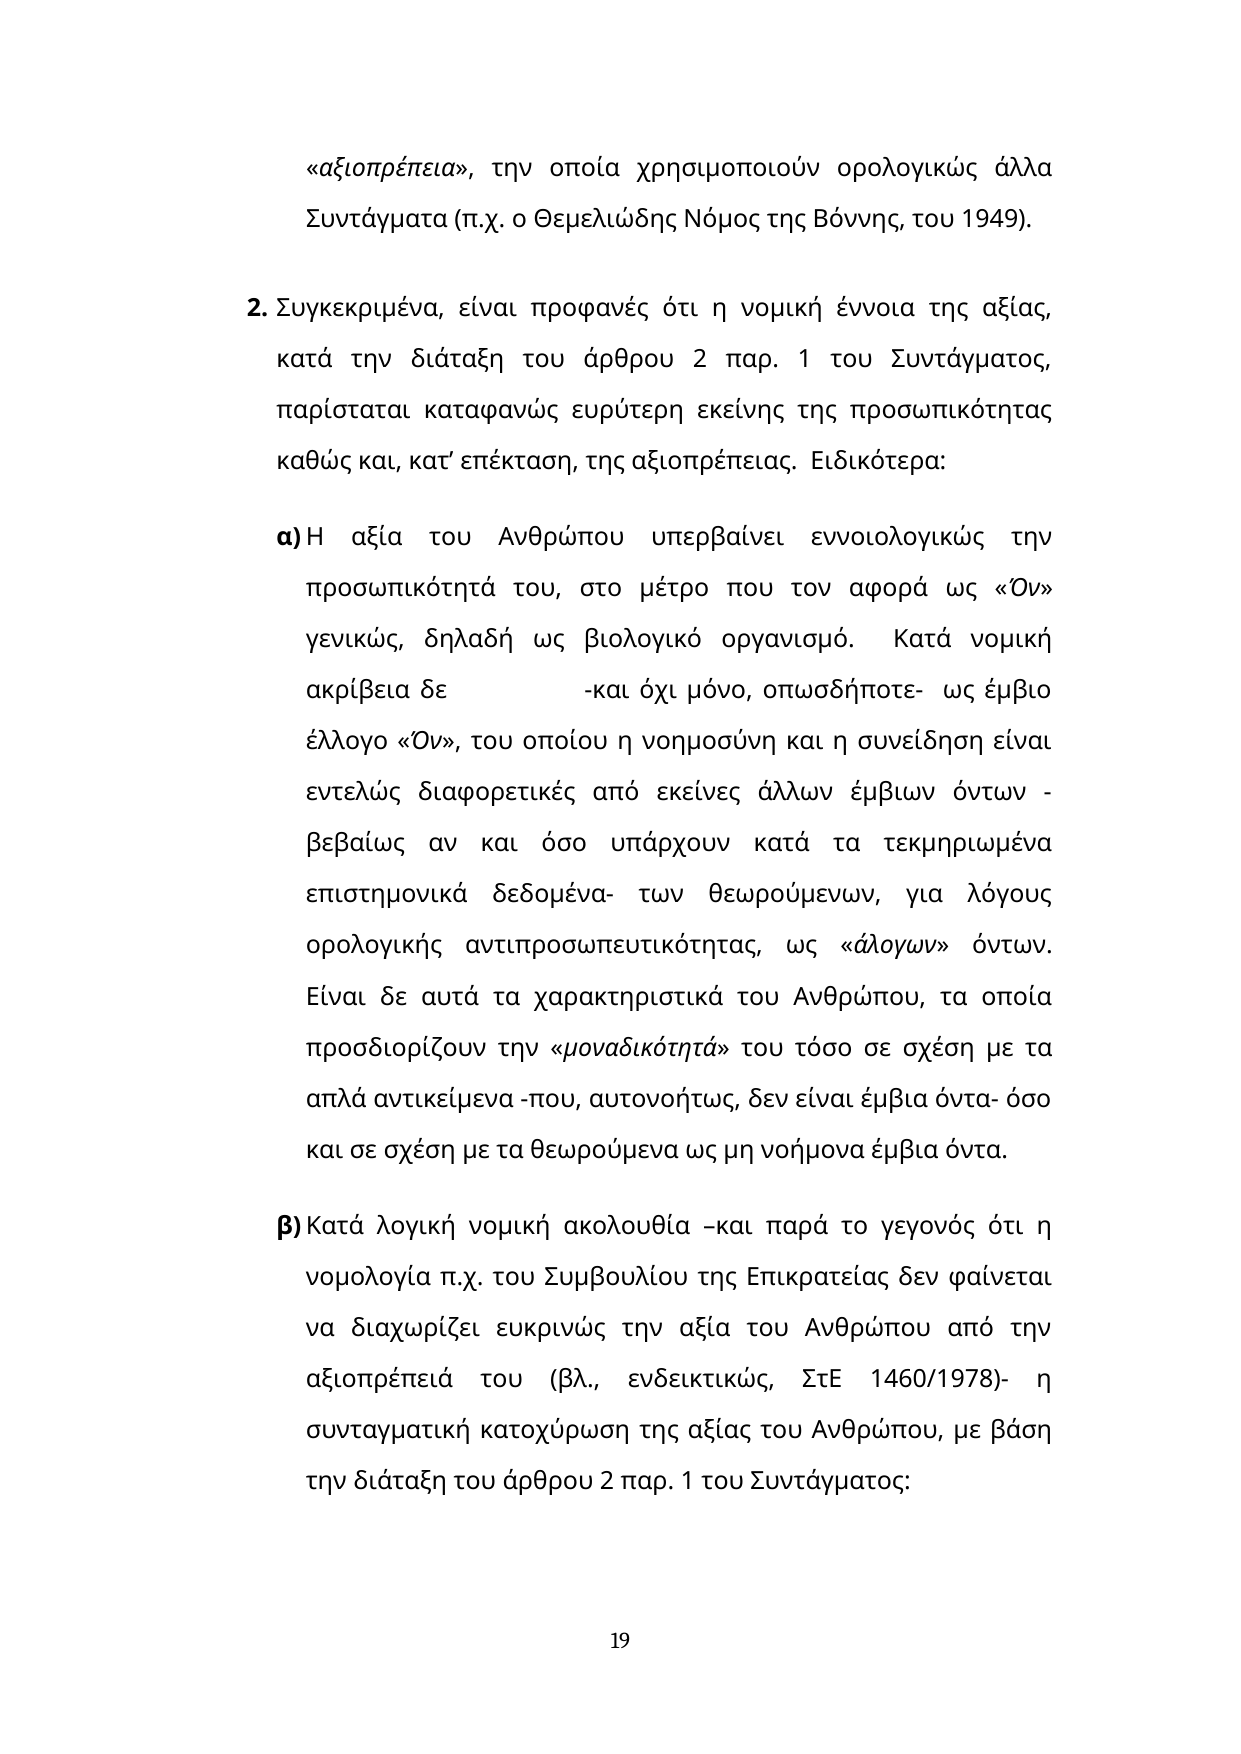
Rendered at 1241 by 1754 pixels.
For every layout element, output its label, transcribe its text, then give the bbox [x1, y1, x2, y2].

text β) Κατά λογική νομική ακολουθία –και παρά το γεγονός ότι η νομολογία π.χ. του Συμβουλίου της Επικρατείας δεν φαίνεται να διαχωρίζει ευκρινώς την αξία του Ανθρώπου από την αξιοπρέπειά του (βλ., ενδεικτικώς, ΣτΕ 1460/1978)- η συνταγματική κατοχύρωση της αξίας του Ανθρώπου, με βάση την διάταξη του άρθρου 2 παρ. 1 του Συντάγματος: [276, 1207, 1053, 1497]
text α) Η αξία του Ανθρώπου υπερβαίνει εννοιολογικώς την προσωπικότητά του, στο μέτρο που τον αφορά ως «Όν» γενικώς, δηλαδή ως βιολογικό οργανισμό. Κατά νομική ακρίβεια δε -και όχι μόνο, οπωσδήποτε- ως έμβιο έλλογο «Όν», του οποίου η νοημοσύνη και η συνείδηση είναι εντελώς διαφορετικές από εκείνες άλλων έμβιων όντων -βεβαίως αν και όσο υπάρχουν κατά τα τεκμηριωμένα επιστημονικά δεδομένα- των θεωρούμενων, για λόγους ορολογικής αντιπροσωπευτικότητας, ως «άλογων» όντων. Είναι δε αυτά τα χαρακτηριστικά του Ανθρώπου, τα οποία προσδιορίζουν την «μοναδικότητά» του τόσο σε σχέση με τα απλά αντικείμενα -που, αυτονοήτως, δεν είναι έμβια όντα- όσο και σε σχέση με τα θεωρούμενα ως μη νοήμονα έμβια όντα. [276, 519, 1053, 1165]
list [276, 150, 1053, 235]
list Συγκεκριμένα, είναι προφανές ότι η νομική έννοια της αξίας, κατά την διάταξη του άρθρου 2 παρ. 1 του Συντάγματος, παρίσταται καταφανώς ευρύτερη εκείνης της προσωπικότητας καθώς και, κατ’ επέκταση, της αξιοπρέπειας. Ειδικότερα: [247, 289, 1053, 477]
